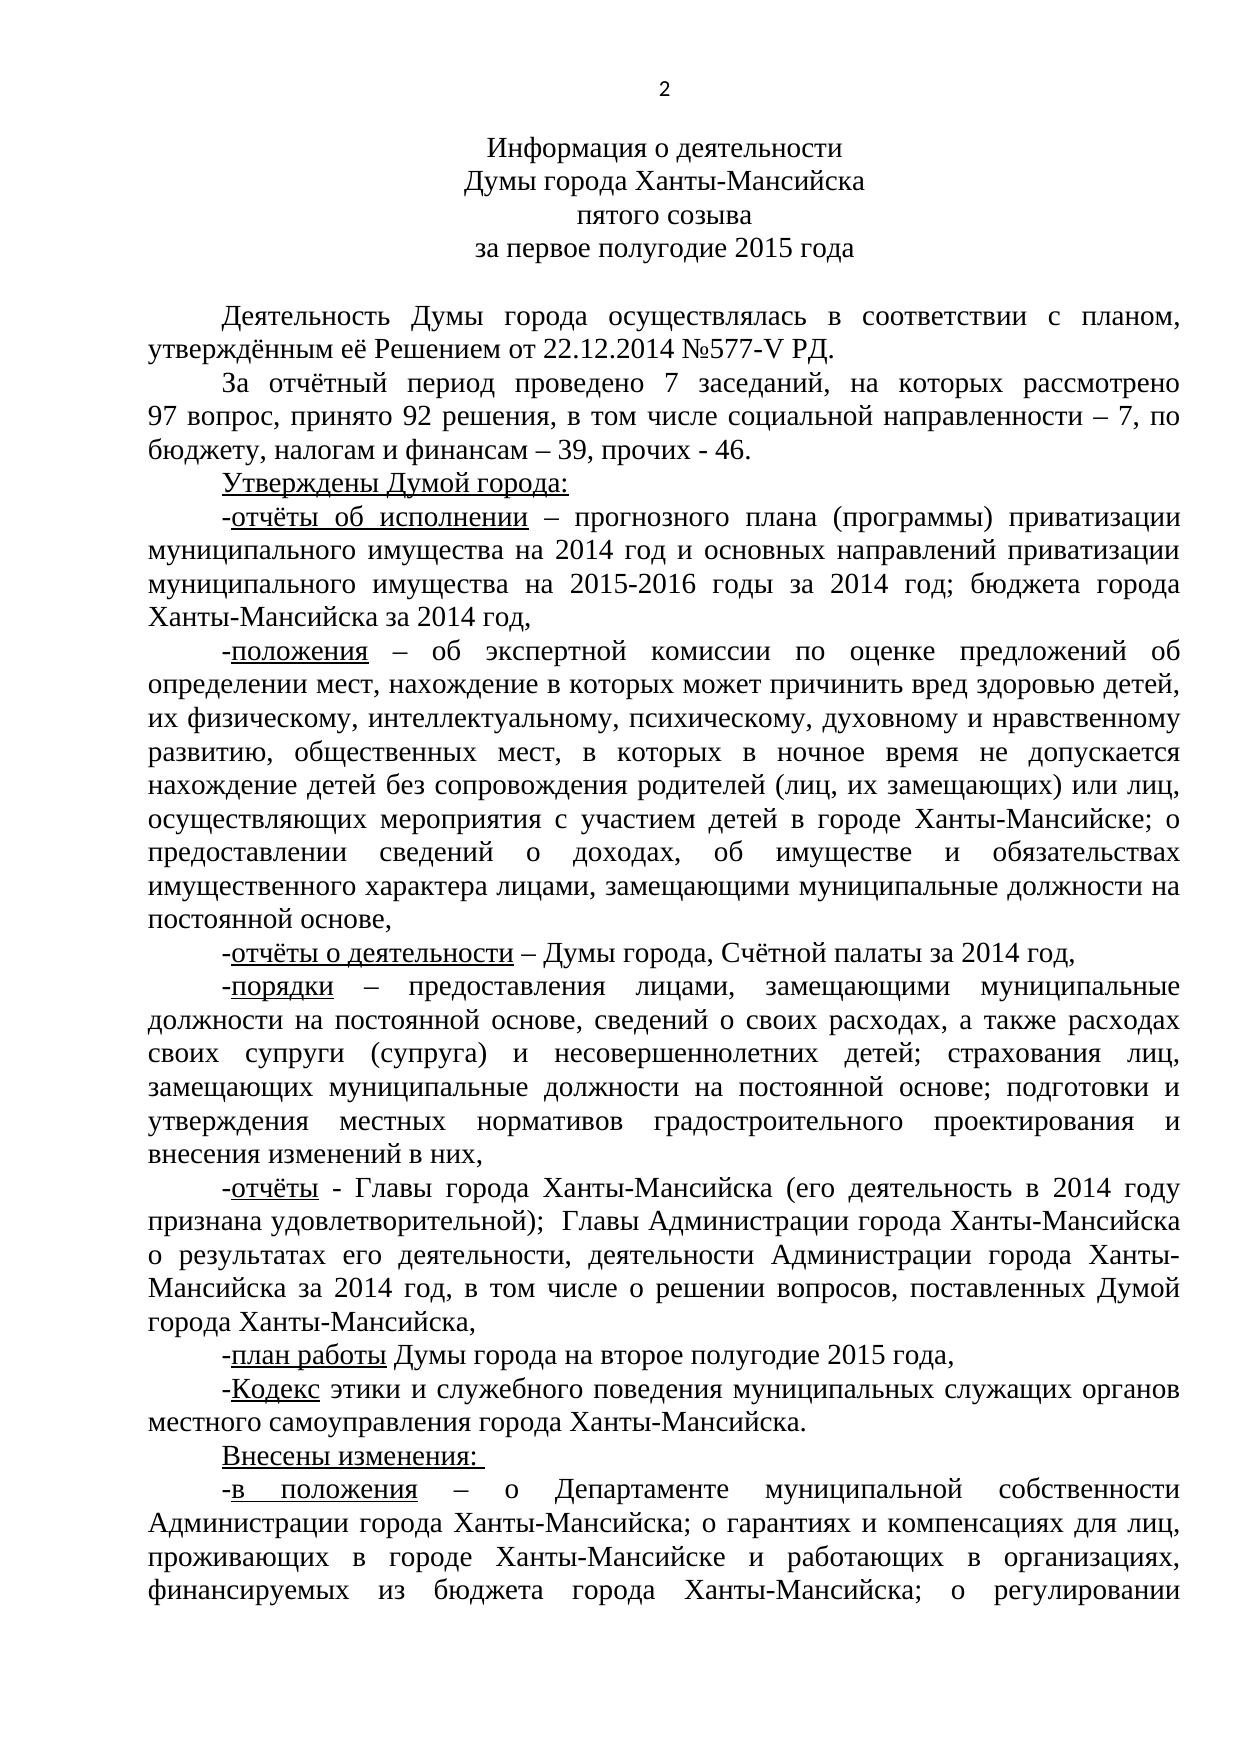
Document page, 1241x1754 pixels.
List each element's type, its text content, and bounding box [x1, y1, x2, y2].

text За отчётный период проведено 7 заседаний, на которых рассмотрено 97 вопрос, принято 92 решения, в том числе социальной направленности – 7, по бюджету, налогам и финансам – 39, прочих - 46. [148, 365, 1181, 465]
text Деятельность Думы города осуществлялась в соответствии с планом, утверждённым её Решением от 22.12.2014 №577-V РД. [148, 298, 1181, 365]
text Утверждены Думой города: [148, 465, 1181, 499]
text Внесены изменения: [148, 1438, 1181, 1472]
text за первое полугодие 2015 года [148, 231, 1181, 264]
text -положения – об экспертной комиссии по оценке предложений об определении мест, нахождение в которых может причинить вред здоровью детей, их физическому, интеллектуальному, психическому, духовному и нравственному развитию, общественных мест, в которых в ночное время не допускается нахождение детей без сопровождения родителей (лиц, их замещающих) или лиц, осуществляющих мероприятия с участием детей в городе Ханты-Мансийске; о предоставлении сведений о доходах, об имуществе и обязательствах имущественного характера лицами, замещающими муниципальные должности на постоянной основе, [148, 633, 1181, 935]
text -отчёты об исполнении – прогнозного плана (программы) приватизации муниципального имущества на 2014 год и основных направлений приватизации муниципального имущества на 2015-2016 годы за 2014 год; бюджета города Ханты-Мансийска за 2014 год, [148, 499, 1181, 633]
text -отчёты - Главы города Ханты-Мансийска (его деятельность в 2014 году признана удовлетворительной); Главы Администрации города Ханты-Мансийска о результатах его деятельности, деятельности Администрации города Ханты-Мансийска за 2014 год, в том числе о решении вопросов, поставленных Думой города Ханты-Мансийска, [148, 1170, 1181, 1337]
text -отчёты о деятельности – Думы города, Счётной палаты за 2014 год, [148, 935, 1181, 968]
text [148, 1472, 1181, 1606]
text Думы города Ханты-Мансийска [148, 163, 1181, 197]
text -план работы Думы города на второе полугодие 2015 года, [148, 1337, 1181, 1371]
text Информация о деятельности [148, 130, 1181, 163]
text пятого созыва [148, 197, 1181, 231]
text -Кодекс этики и служебного поведения муниципальных служащих органов местного самоуправления города Ханты-Мансийска. [148, 1371, 1181, 1438]
text -порядки – предоставления лицами, замещающими муниципальные должности на постоянной основе, сведений о своих расходах, а также расходах своих супруги (супруга) и несовершеннолетних детей; страхования лиц, замещающих муниципальные должности на постоянной основе; подготовки и утверждения местных нормативов градостроительного проектирования и внесения изменений в них, [148, 968, 1181, 1170]
